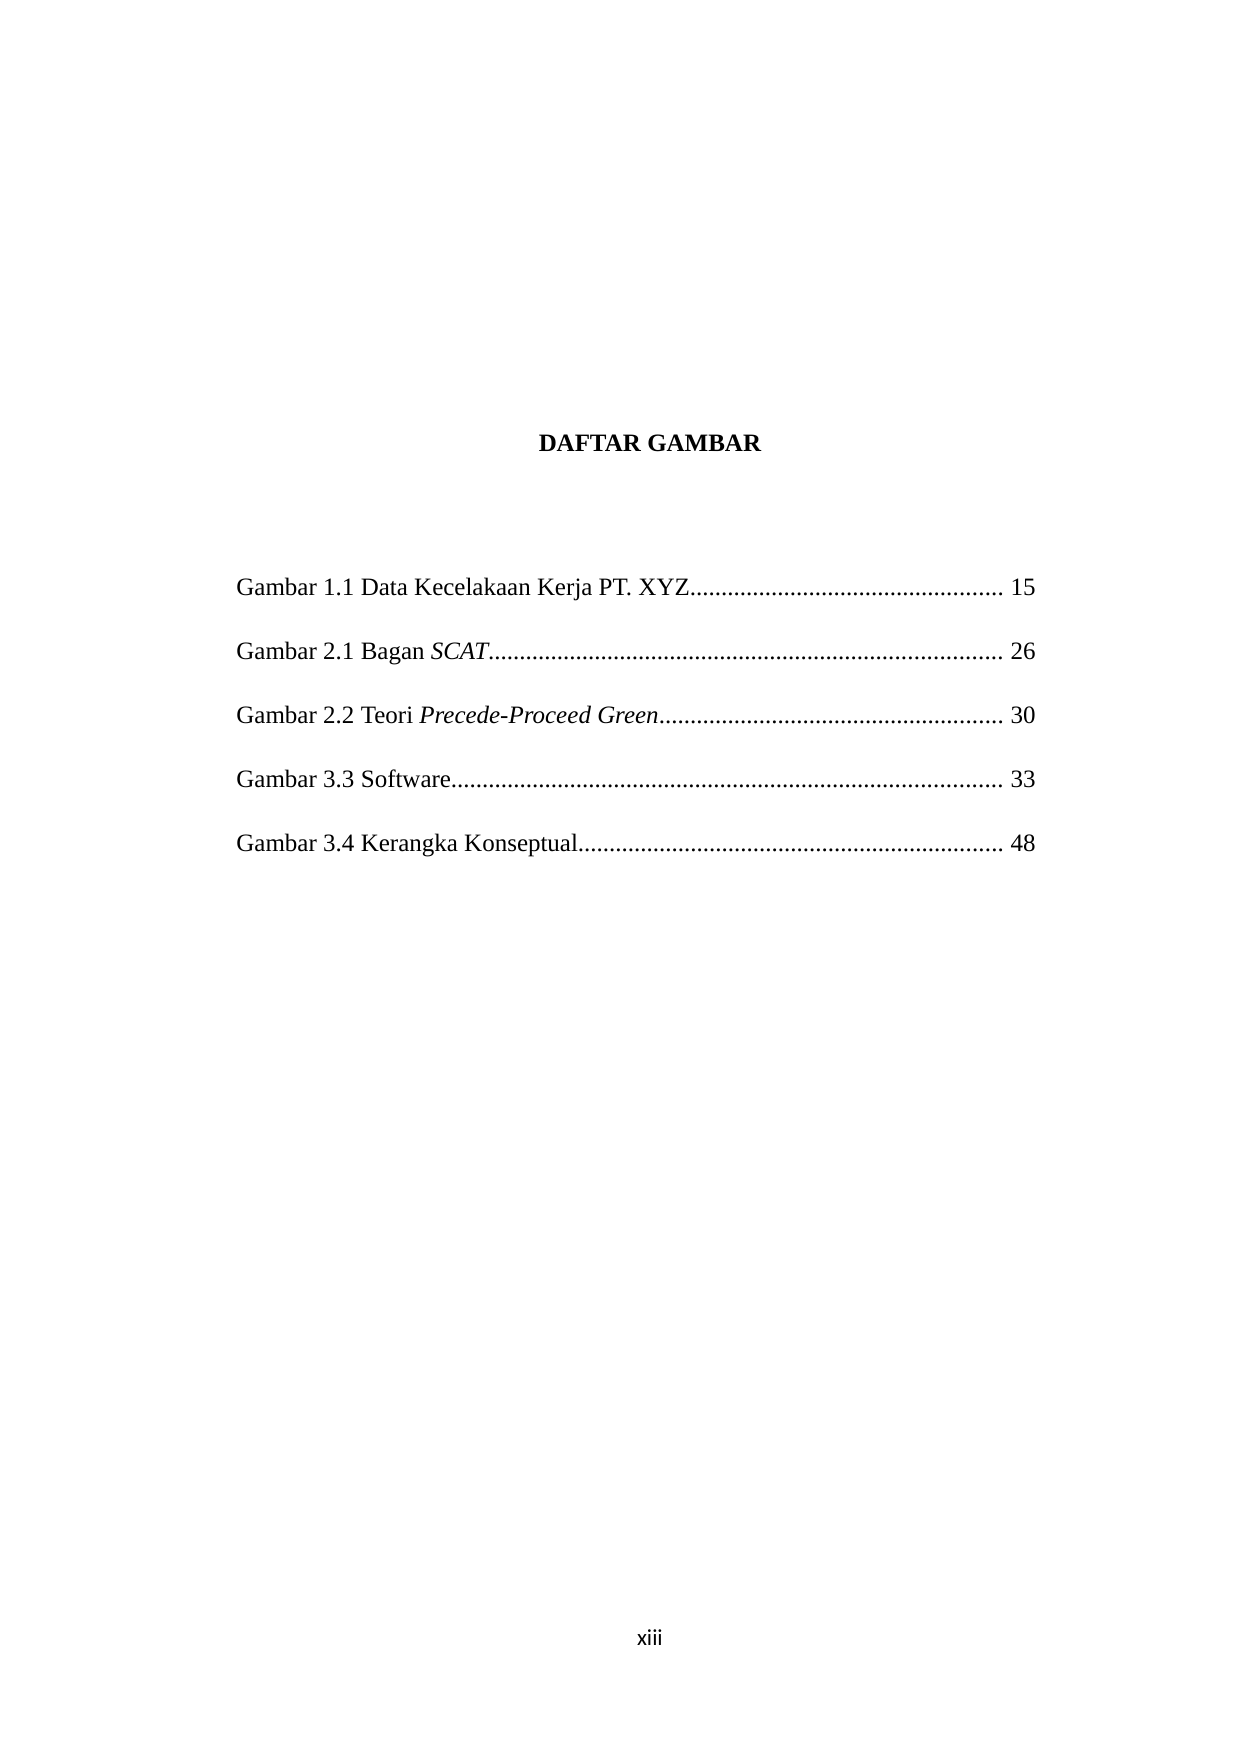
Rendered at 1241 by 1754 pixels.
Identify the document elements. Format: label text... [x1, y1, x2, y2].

subtitle DAFTAR GAMBAR [236, 428, 1063, 457]
text Gambar 3.4 Kerangka Konseptual 48 [236, 828, 1063, 856]
text Gambar 1.1 Data Kecelakaan Kerja PT. XYZ 15 [236, 572, 1063, 601]
text Gambar 2.1 Bagan SCAT 26 [236, 636, 1063, 664]
text Gambar 3.3 Software 33 [236, 764, 1063, 792]
text Gambar 2.2 Teori Precede-Proceed Green 30 [236, 700, 1063, 728]
